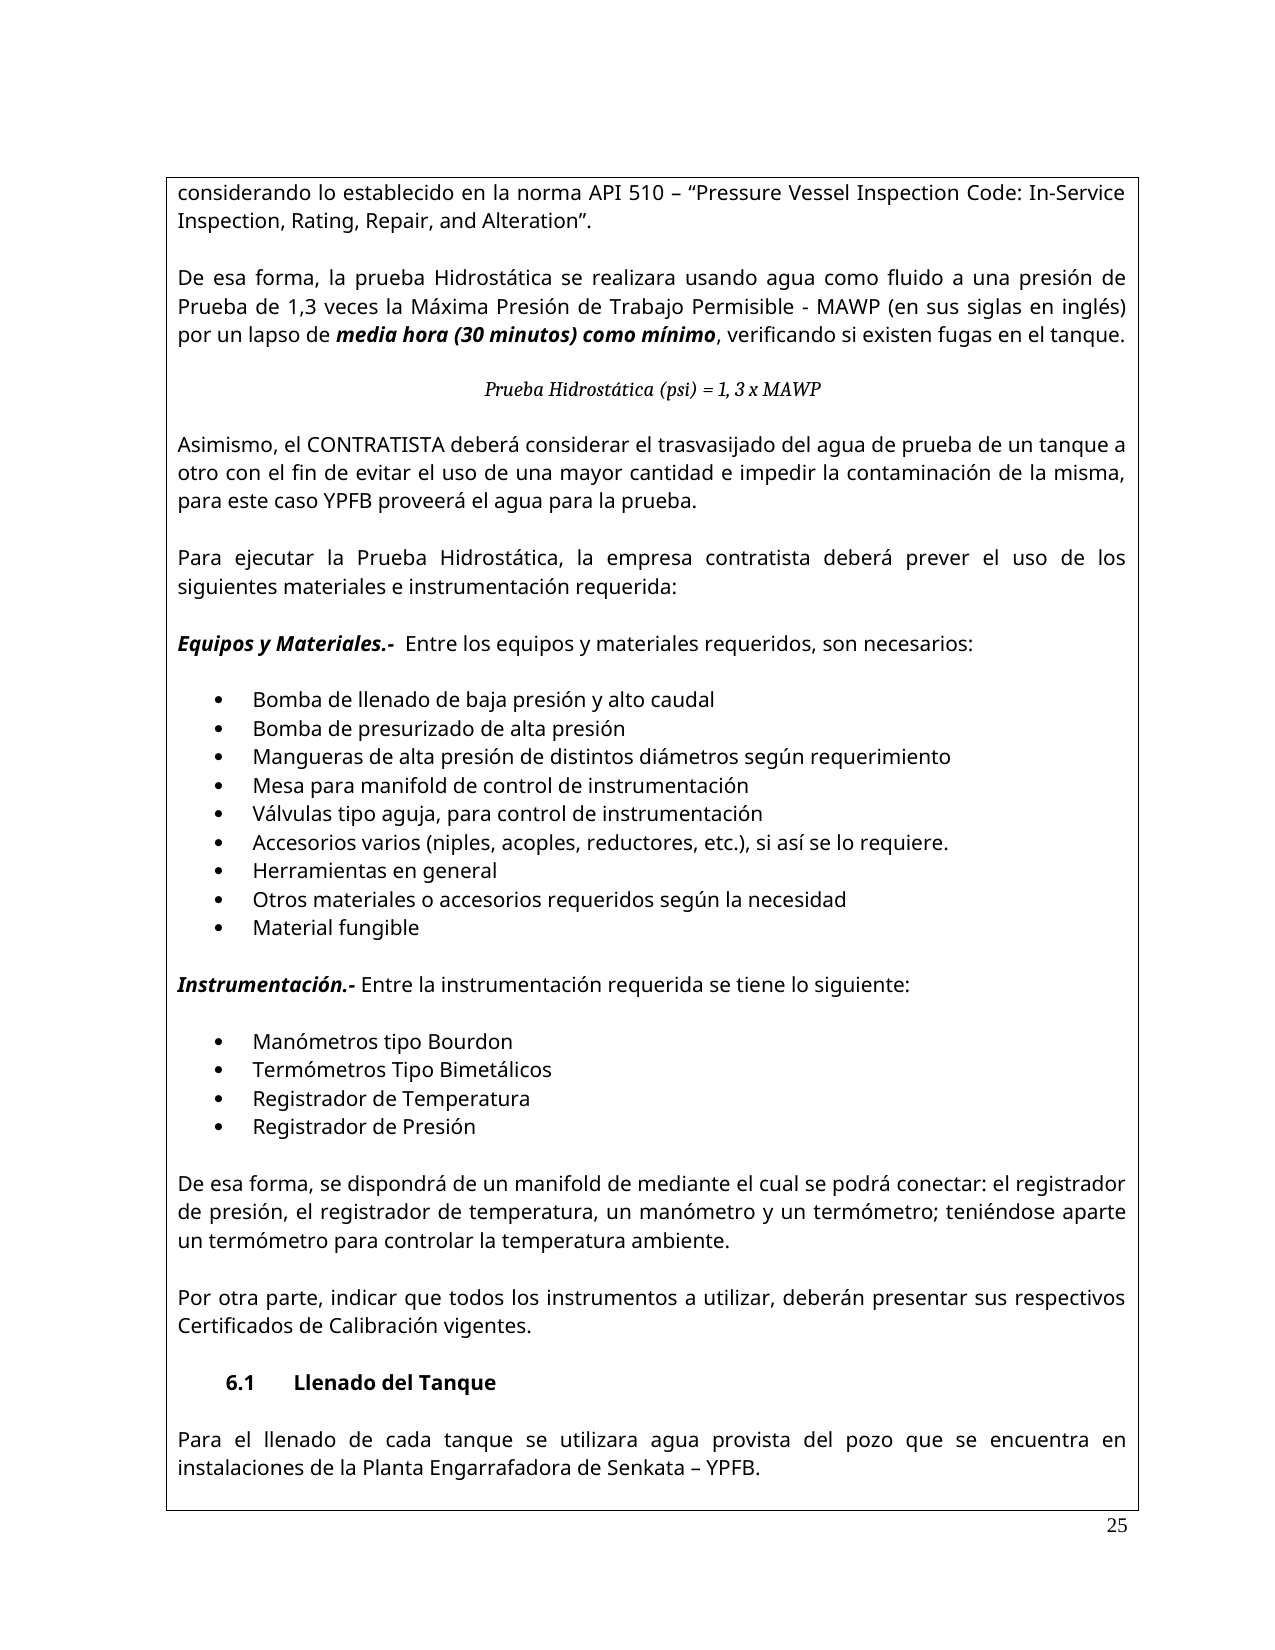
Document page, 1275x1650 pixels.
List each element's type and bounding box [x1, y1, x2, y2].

table_cell [167, 178, 1138, 1510]
